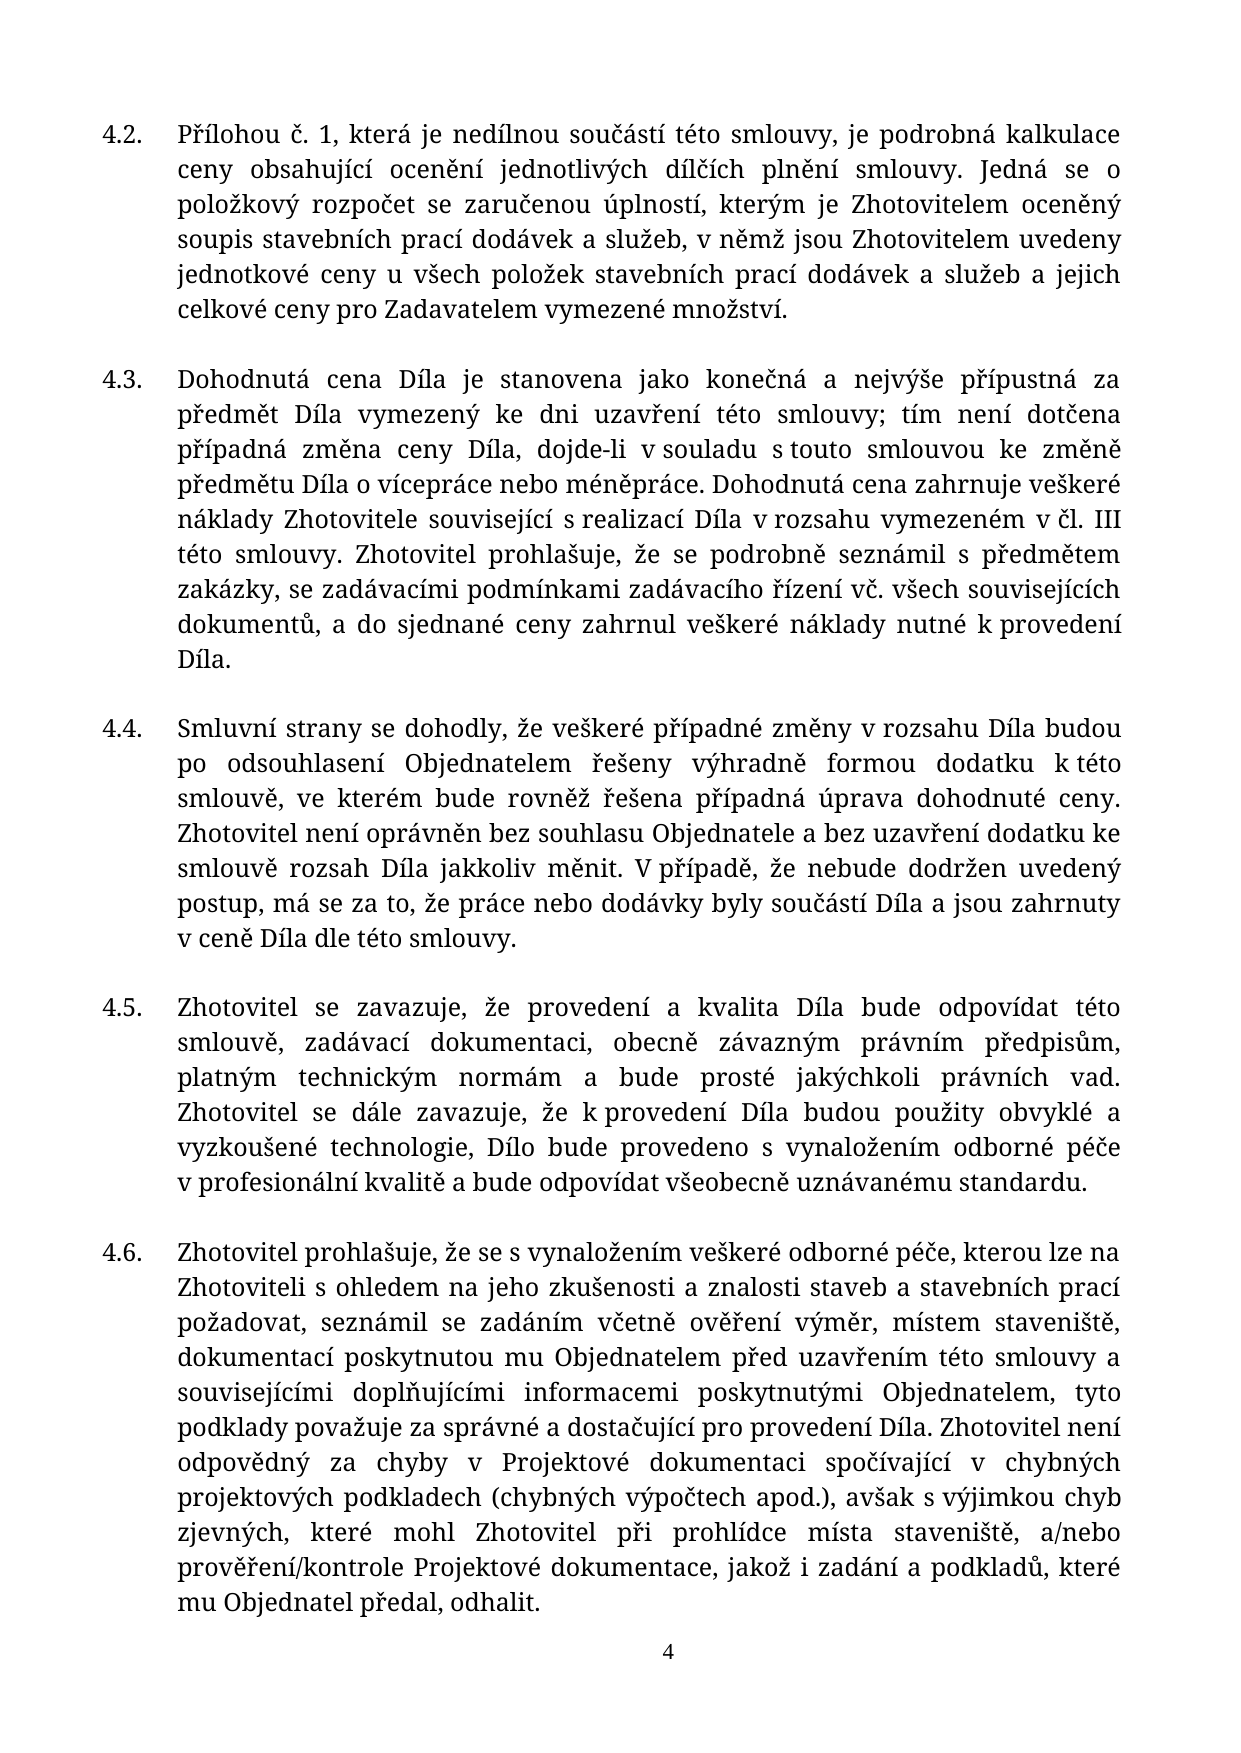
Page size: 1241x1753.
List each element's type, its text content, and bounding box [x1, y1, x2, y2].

list Přílohou č. 1, která je nedílnou součástí této smlouvy, je podrobná kalkulace ceny obsahující ocenění jednotlivých dílčích plnění smlouvy. Jedná se o položkový rozpočet se zaručenou úplností, kterým je Zhotovitelem oceněný soupis stavebních prací dodávek a služeb, v němž jsou Zhotovitelem uvedeny jednotkové ceny u všech položek stavebních prací dodávek a služeb a jejich celkové ceny pro Zadavatelem vymezené množství. [102, 117, 1122, 326]
list Zhotovitel prohlašuje, že se s vynaložením veškeré odborné péče, kterou lze na Zhotoviteli s ohledem na jeho zkušenosti a znalosti staveb a stavebních prací požadovat, seznámil se zadáním včetně ověření výměr, místem staveniště, dokumentací poskytnutou mu Objednatelem před uzavřením této smlouvy a souvisejícími doplňujícími informacemi poskytnutými Objednatelem, tyto podklady považuje za správné a dostačující pro provedení Díla. Zhotovitel není odpovědný za chyby v Projektové dokumentaci spočívající v chybných projektových podkladech (chybných výpočtech apod.), avšak s výjimkou chyb zjevných, které mohl Zhotovitel při prohlídce místa staveniště, a/nebo prověření/kontrole Projektové dokumentace, jakož i zadání a podkladů, které mu Objednatel předal, odhalit. [102, 1235, 1122, 1619]
list Smluvní strany se dohodly, že veškeré případné změny v rozsahu Díla budou po odsouhlasení Objednatelem řešeny výhradně formou dodatku k této smlouvě, ve kterém bude rovněž řešena případná úprava dohodnuté ceny. Zhotovitel není oprávněn bez souhlasu Objednatele a bez uzavření dodatku ke smlouvě rozsah Díla jakkoliv měnit. V případě, že nebude dodržen uvedený postup, má se za to, že práce nebo dodávky byly součástí Díla a jsou zahrnuty v ceně Díla dle této smlouvy. [102, 711, 1122, 955]
list Dohodnutá cena Díla je stanovena jako konečná a nejvýše přípustná za předmět Díla vymezený ke dni uzavření této smlouvy; tím není dotčena případná změna ceny Díla, dojde-li v souladu s touto smlouvou ke změně předmětu Díla o vícepráce nebo méněpráce. Dohodnutá cena zahrnuje veškeré náklady Zhotovitele související s realizací Díla v rozsahu vymezeném v čl. III této smlouvy. Zhotovitel prohlašuje, že se podrobně seznámil s předmětem zakázky, se zadávacími podmínkami zadávacího řízení vč. všech souvisejících dokumentů, a do sjednané ceny zahrnul veškeré náklady nutné k provedení Díla. [102, 362, 1122, 676]
list Zhotovitel se zavazuje, že provedení a kvalita Díla bude odpovídat této smlouvě, zadávací dokumentaci, obecně závazným právním předpisům, platným technickým normám a bude prosté jakýchkoli právních vad. Zhotovitel se dále zavazuje, že k provedení Díla budou použity obvyklé a vyzkoušené technologie, Dílo bude provedeno s vynaložením odborné péče v profesionální kvalitě a bude odpovídat všeobecně uznávanému standardu. [102, 990, 1122, 1199]
